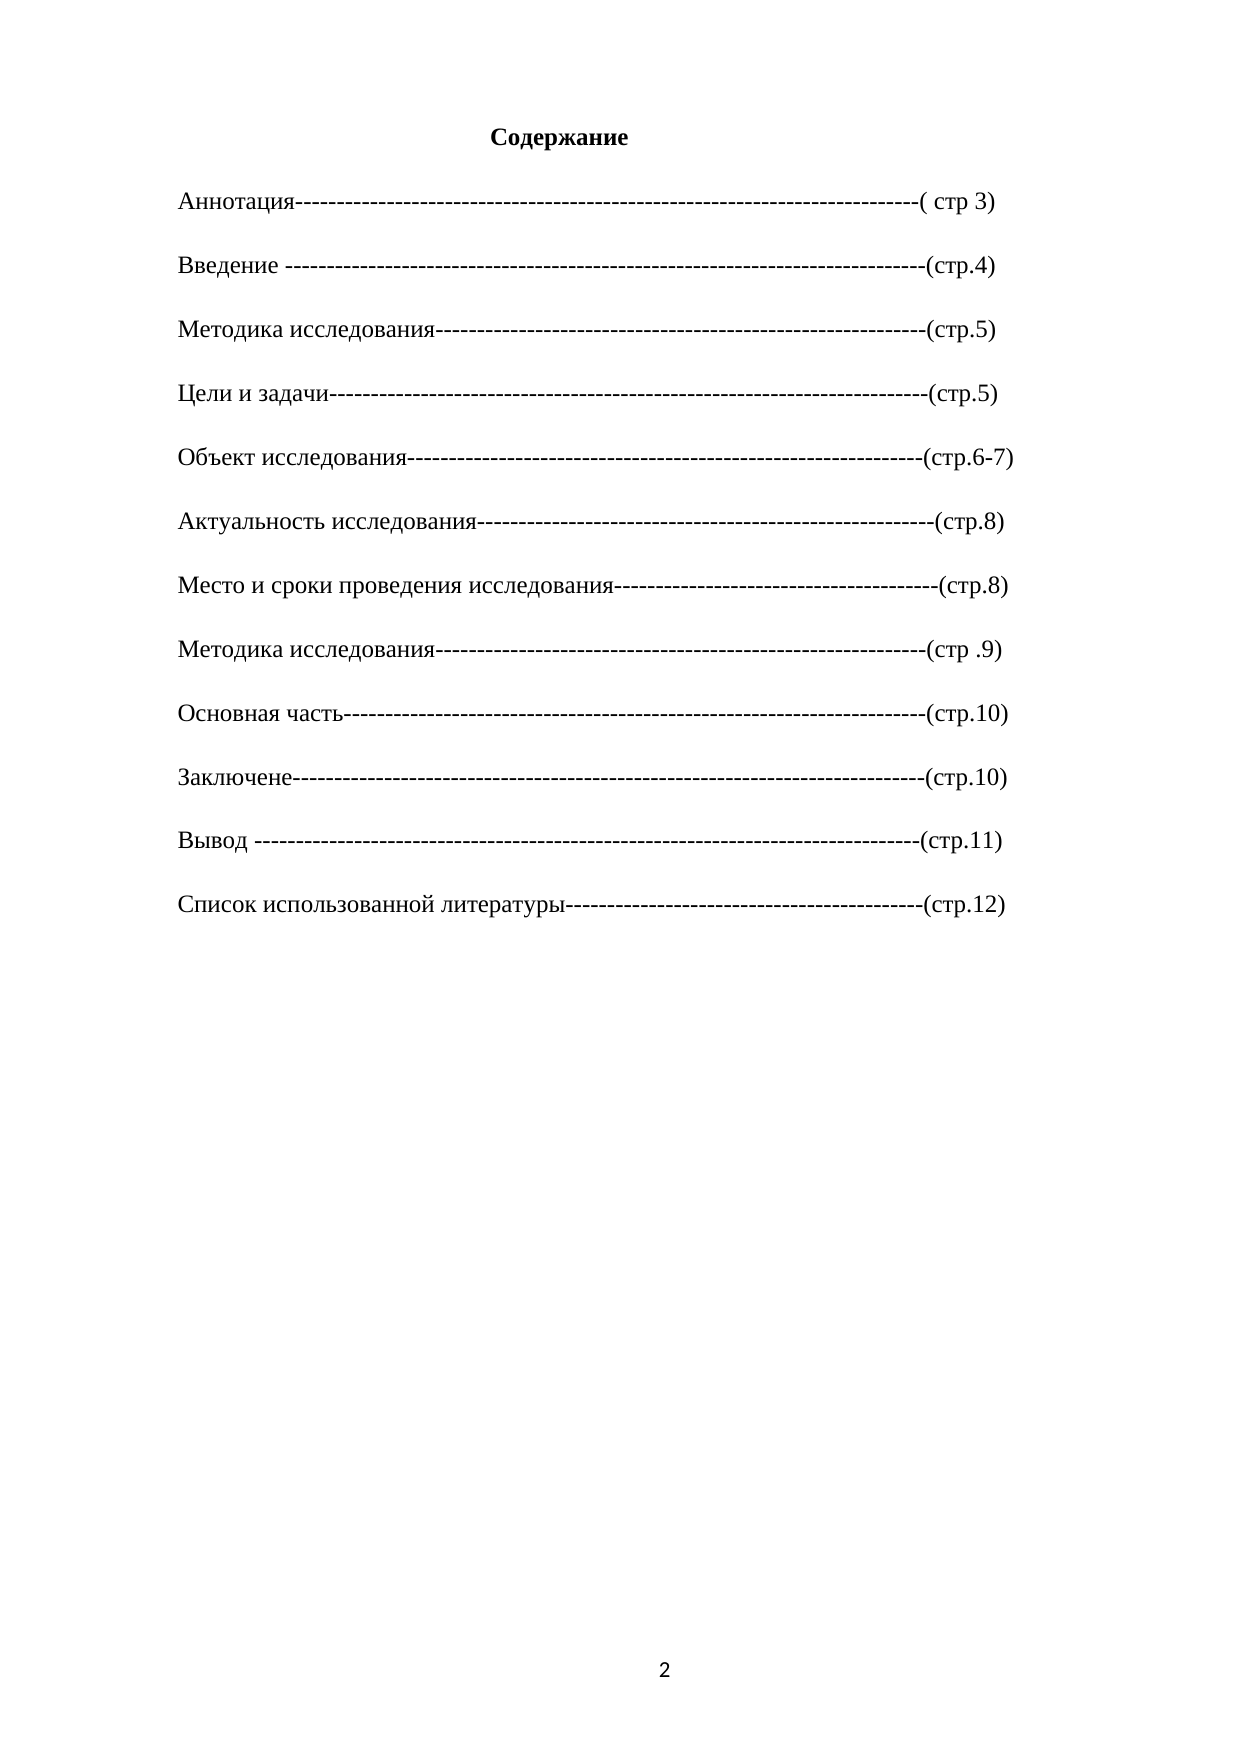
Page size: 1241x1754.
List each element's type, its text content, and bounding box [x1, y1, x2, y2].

text Методика исследования-----------------------------------------------------------(стр.5) [177, 314, 1152, 343]
text Содержание [177, 122, 1152, 151]
text Цели и задачи------------------------------------------------------------------------(стр.5) [177, 378, 1152, 407]
text Место и сроки проведения исследования---------------------------------------(стр.8) [177, 570, 1152, 598]
text Актуальность исследования-------------------------------------------------------(стр.8) [177, 506, 1152, 534]
text Методика исследования-----------------------------------------------------------(стр .9) [177, 634, 1152, 662]
text Заключене----------------------------------------------------------------------------(стр.10) [177, 762, 1152, 790]
text Вывод --------------------------------------------------------------------------------(стр.11) [177, 826, 1152, 854]
text Основная часть----------------------------------------------------------------------(стр.10) [177, 698, 1152, 726]
text Аннотация---------------------------------------------------------------------------( стр 3) [177, 186, 1152, 215]
text Объект исследования--------------------------------------------------------------(стр.6-7) [177, 442, 1152, 471]
text Введение -----------------------------------------------------------------------------(стр.4) [177, 250, 1152, 279]
text Список использованной литературы-------------------------------------------(стр.12) [177, 889, 1152, 918]
